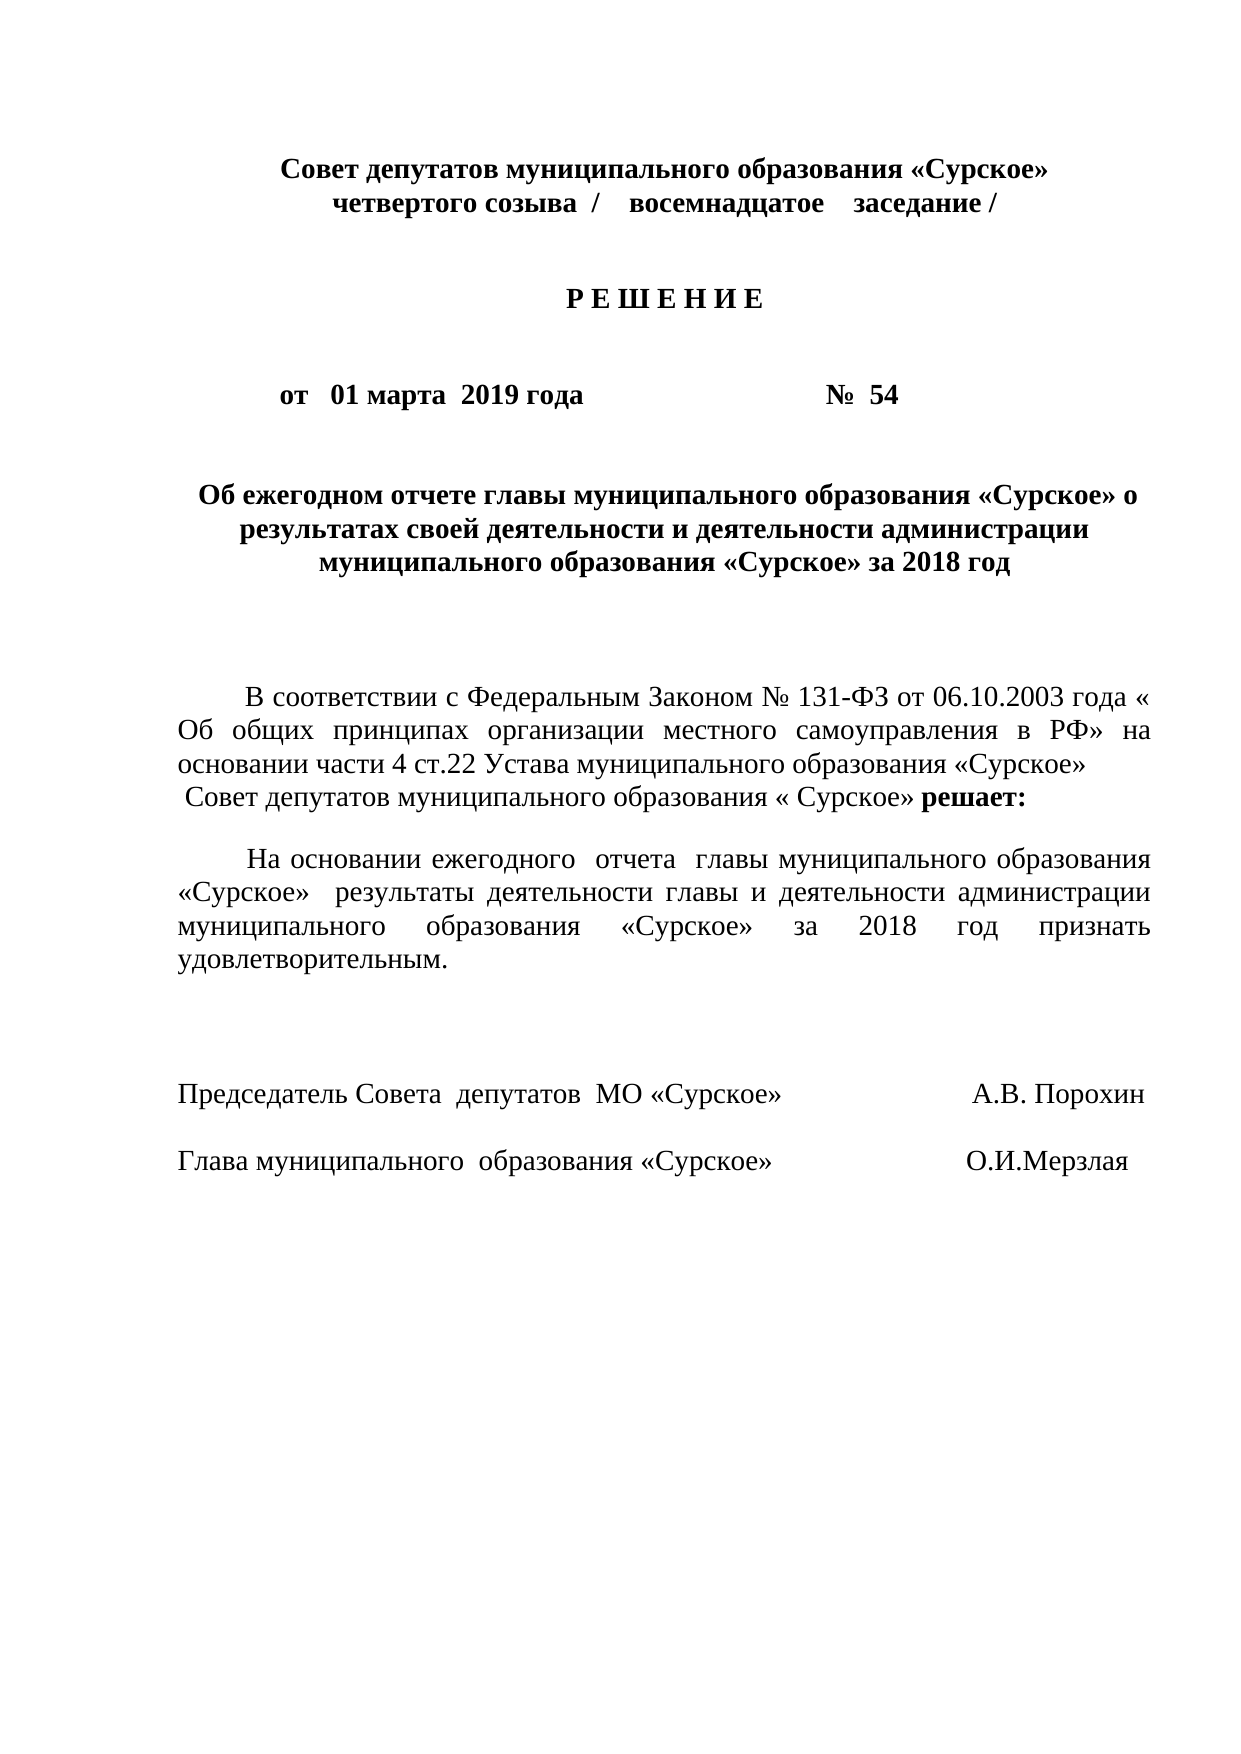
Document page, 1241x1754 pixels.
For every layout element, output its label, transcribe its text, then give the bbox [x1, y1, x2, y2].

title Об ежегодном отчете главы муниципального образования «Сурское» о результатах своей деятельности и деятельности администрации муниципального образования «Сурское» за 2018 год [177, 477, 1152, 578]
title Глава муниципального образования «Сурское» О.И.Мерзлая [177, 1143, 1152, 1176]
title от 01 марта 2019 года № 54 [177, 377, 1152, 410]
title Р Е Ш Е Н И Е [177, 281, 1152, 314]
text Совет депутатов муниципального образования « Сурское» решает: [177, 779, 1152, 813]
text В соответствии с Федеральным Законом № 131-ФЗ от 06.10.2003 года « Об общих принципах организации местного самоуправления в РФ» на основании части 4 ст.22 Устава муниципального образования «Сурское» [177, 679, 1152, 779]
text На основании ежегодного отчета главы муниципального образования «Сурское» результаты деятельности главы и деятельности администрации муниципального образования «Сурское» за 2018 год признать удовлетворительным. [177, 841, 1152, 975]
title четвертого созыва / восемнадцатое заседание / [177, 185, 1152, 219]
title Председатель Совета депутатов МО «Сурское» А.В. Порохин [177, 1076, 1152, 1109]
title Совет депутатов муниципального образования «Сурское» [177, 152, 1152, 185]
